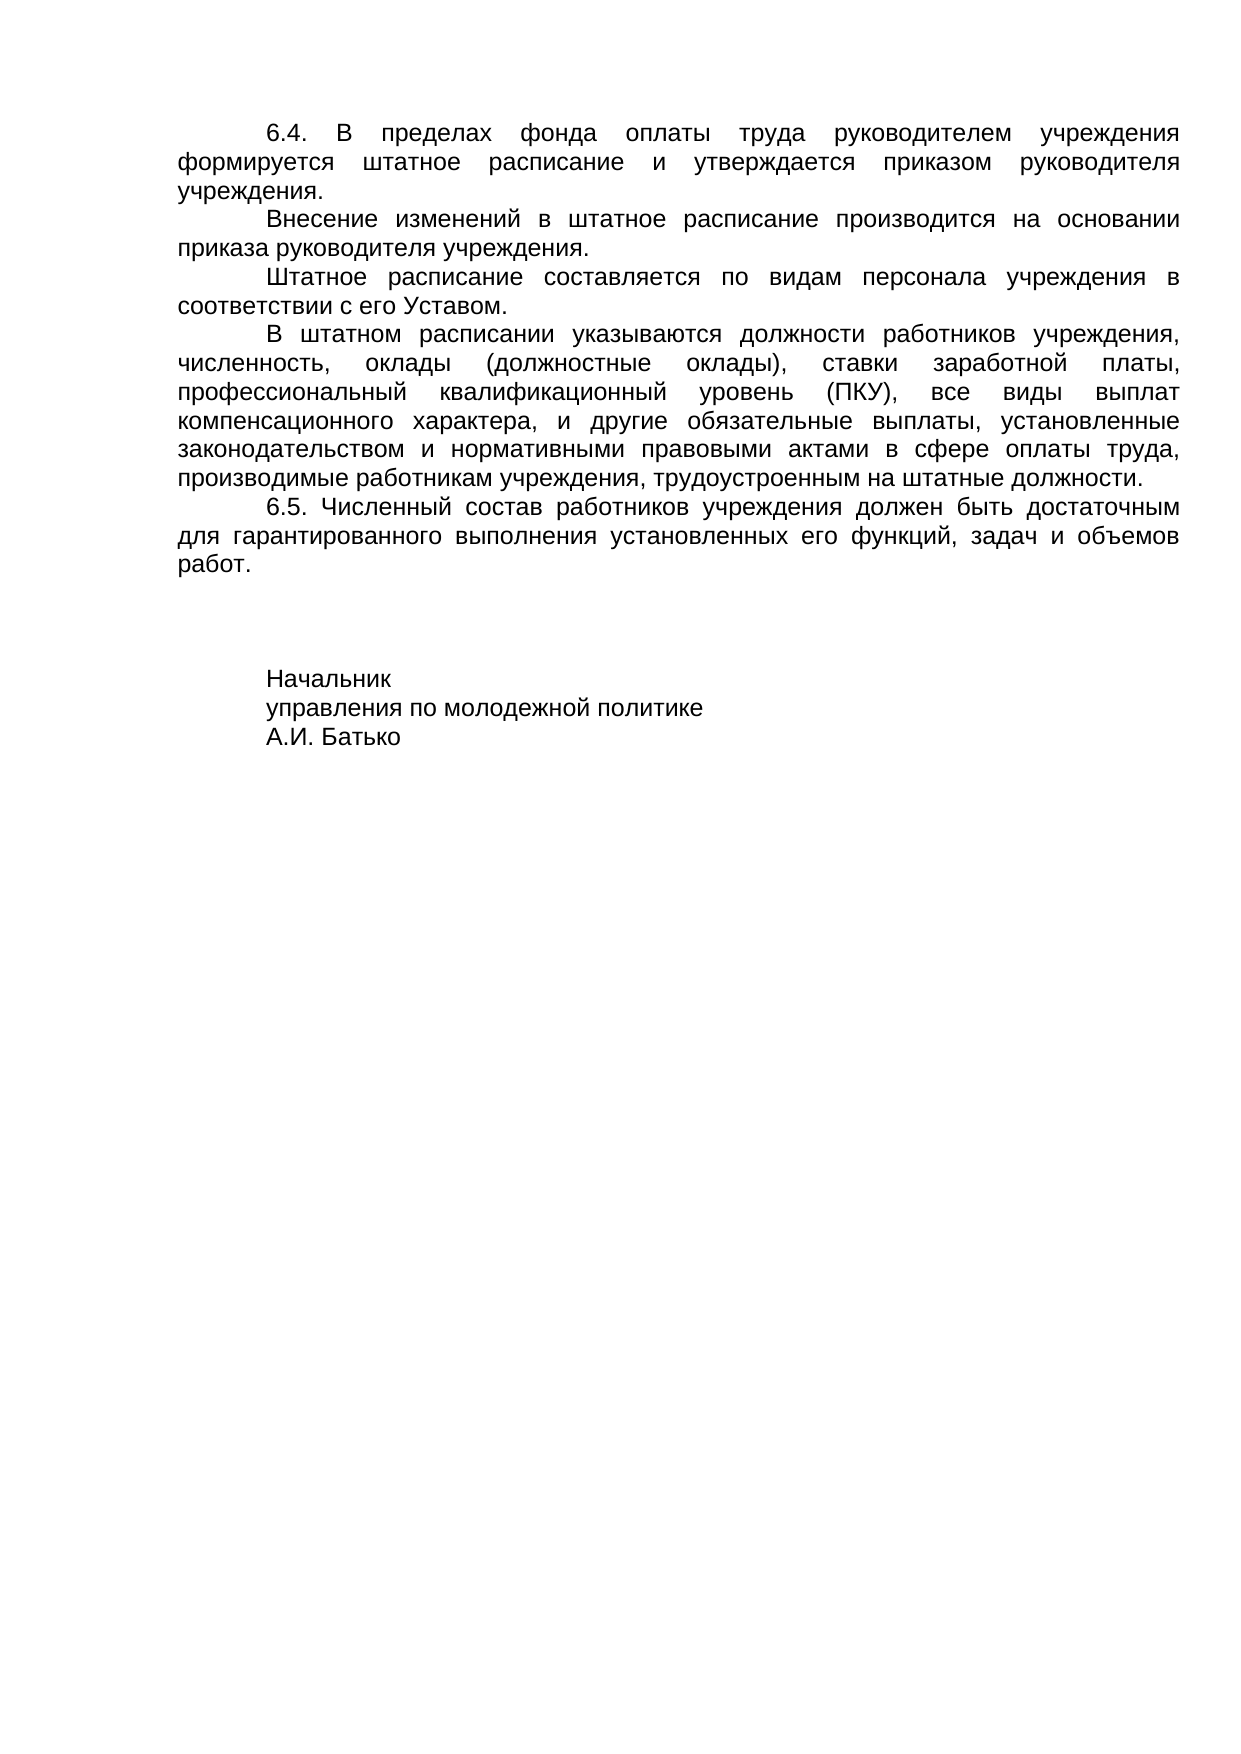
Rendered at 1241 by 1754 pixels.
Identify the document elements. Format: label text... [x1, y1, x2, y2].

text Штатное расписание составляется по видам персонала учреждения в соответствии с его Уставом. [177, 262, 1181, 319]
text управления по молодежной политике [177, 693, 1181, 722]
text Внесение изменений в штатное расписание производится на основании приказа руководителя учреждения. [177, 204, 1181, 262]
text 6.5. Численный состав работников учреждения должен быть достаточным для гарантированного выполнения установленных его функций, задач и объемов работ. [177, 492, 1181, 578]
text 6.4. В пределах фонда оплаты труда руководителем учреждения формируется штатное расписание и утверждается приказом руководителя учреждения. [177, 118, 1181, 204]
text А.И. Батько [177, 722, 1181, 751]
text В штатном расписании указываются должности работников учреждения, численность, оклады (должностные оклады), ставки заработной платы, профессиональный квалификационный уровень (ПКУ), все виды выплат компенсационного характера, и другие обязательные выплаты, установленные законодательством и нормативными правовыми актами в сфере оплаты труда, производимые работникам учреждения, трудоустроенным на штатные должности. [177, 319, 1181, 492]
text Начальник [177, 664, 1181, 693]
